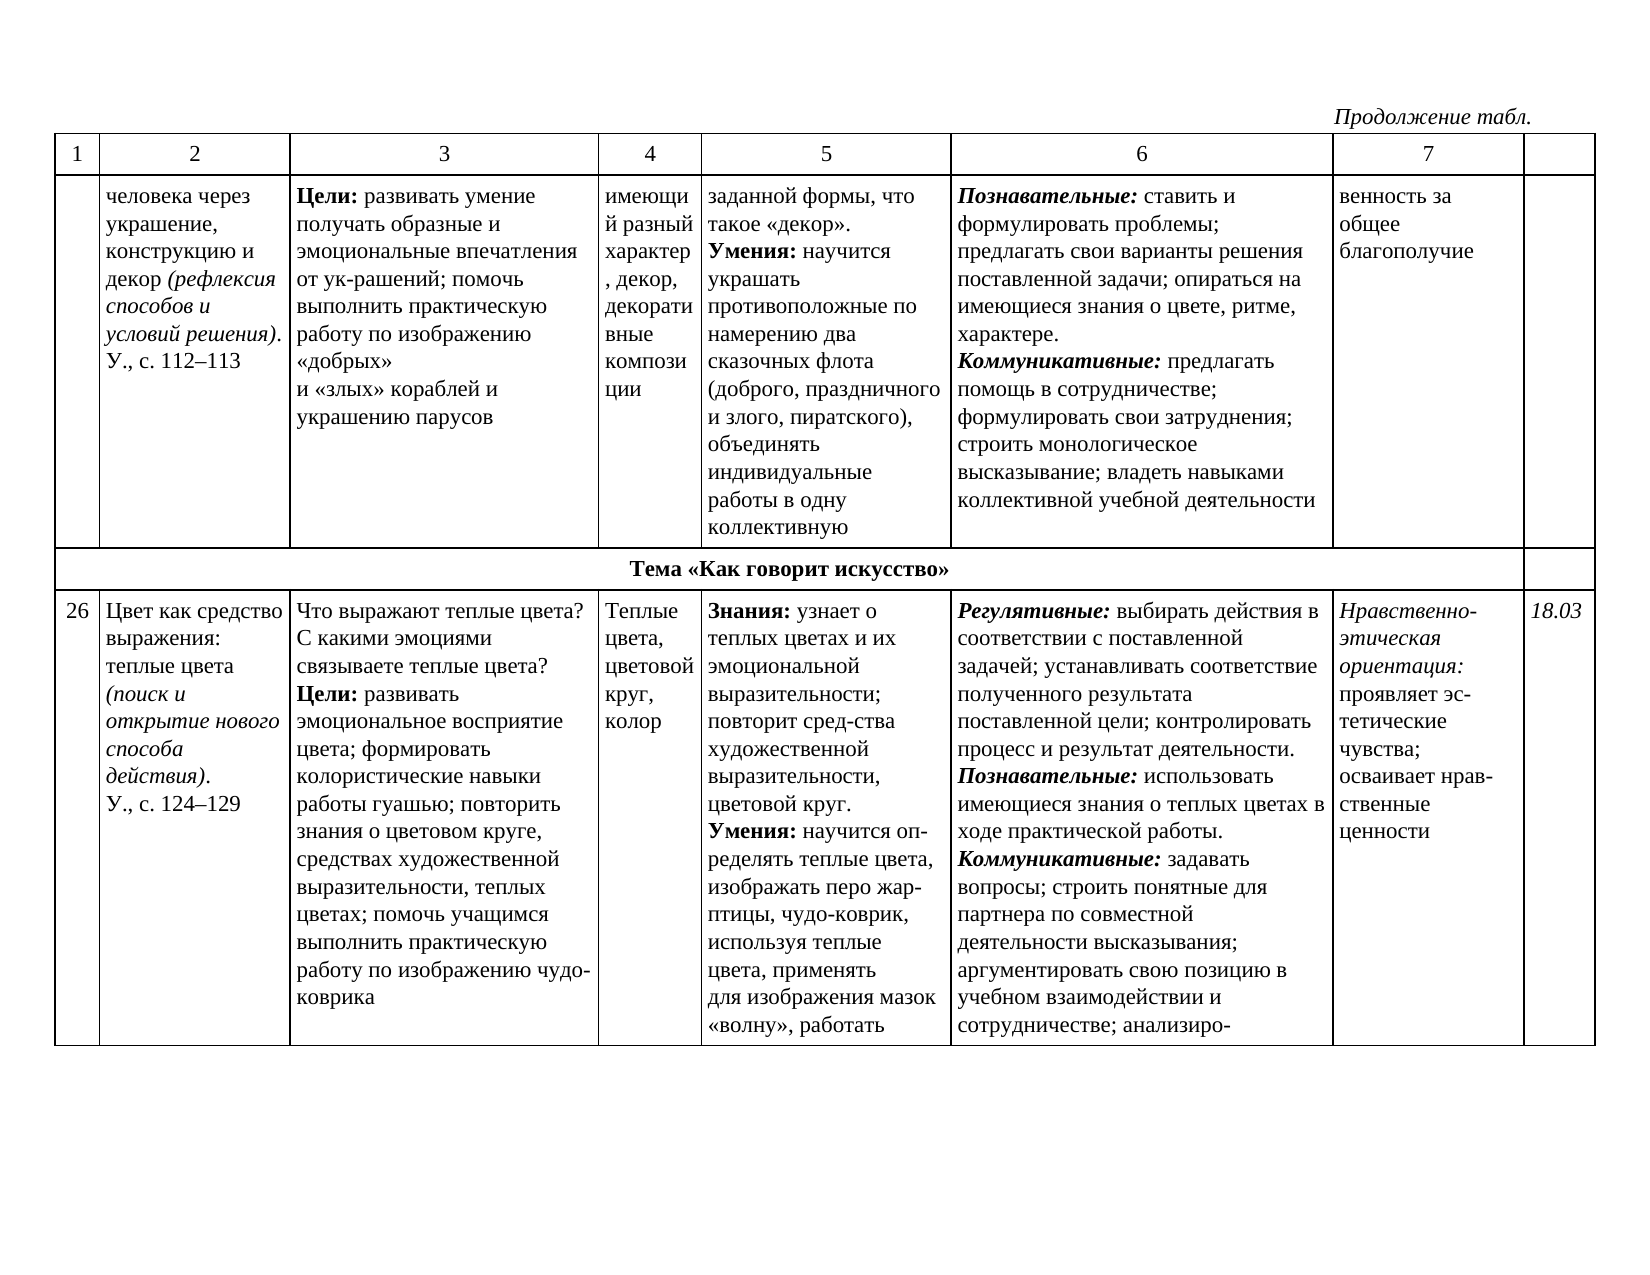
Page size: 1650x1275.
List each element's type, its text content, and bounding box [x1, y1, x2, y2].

table_cell Познавательные: ставить и формулировать проблемы; предлагать свои варианты решения поставленной задачи; опираться на имеющиеся знания о цвете, ритме, характере. Коммуникативные: предлагать помощь в сотрудничестве; формулировать свои затруднения; строить монологическое высказывание; владеть навыками коллективной учебной деятельности [952, 176, 1332, 547]
table_cell человека через украшение, конструкцию и декор (рефлексия способов и условий решения). У., с. 112–113 [100, 176, 289, 547]
table_header 5 [702, 134, 950, 174]
table_cell Тема «Как говорит искусство» [56, 549, 1523, 589]
table_cell Цели: развивать умение получать образные и эмоциональные впечатления от ук-рашений; помочь выполнить практическую работу по изображению «добрых» и «злых» кораблей и украшению парусов [291, 176, 598, 547]
table_cell [56, 176, 99, 547]
text Продолжение табл. [118, 103, 1532, 130]
table_cell 26 [56, 591, 99, 1045]
table_header 2 [100, 134, 289, 174]
table_header 3 [291, 134, 598, 174]
table_cell Теплые цвета, цветовой круг, колор [599, 591, 701, 1045]
table_header 7 [1334, 134, 1523, 174]
table_cell венность за общее благополучие [1334, 176, 1523, 547]
table_cell Регулятивные: выбирать действия в соответствии с поставленной задачей; устанавливать соответствие полученного результата поставленной цели; контролировать процесс и результат деятельности. Познавательные: использовать имеющиеся знания о теплых цветах в ходе практической работы. Коммуникативные: задавать вопросы; строить понятные для партнера по совместной деятельности высказывания; аргументировать свою позицию в учебном взаимодействии и сотрудничестве; анализиро- [952, 591, 1332, 1045]
table_cell [1525, 176, 1594, 547]
table_cell заданной формы, что такое «декор». Умения: научится украшать противоположные по намерению два сказочных флота (доброго, праздничного и злого, пиратского), объединять индивидуальные работы в одну коллективную [702, 176, 950, 547]
table_header 1 [56, 134, 99, 174]
table_cell 18.03 [1525, 591, 1594, 1045]
table_cell имеющий разный характер, декор, декоративные композиции [599, 176, 701, 547]
table_cell Что выражают теплые цвета? С какими эмоциями связываете теплые цвета? Цели: развивать эмоциональное восприятие цвета; формировать колористические навыки работы гуашью; повторить знания о цветовом круге, средствах художественной выразительности, теплых цветах; помочь учащимся выполнить практическую работу по изображению чудо-коврика [291, 591, 598, 1045]
table_header 4 [599, 134, 701, 174]
table_cell Цвет как средство выражения: теплые цвета (поиск и открытие нового способа действия). У., с. 124–129 [100, 591, 289, 1045]
table_cell [1525, 549, 1594, 589]
table_cell Нравственно-этическая ориентация: проявляет эс-тетические чувства; осваивает нрав-ственные ценности [1334, 591, 1523, 1045]
table_header 6 [952, 134, 1332, 174]
table_cell Знания: узнает о теплых цветах и их эмоциональной выразительности; повторит сред-ства художественной выразительности, цветовой круг. Умения: научится оп-ределять теплые цвета, изображать перо жар-птицы, чудо-коврик, используя теплые цвета, применять для изображения мазок «волну», работать [702, 591, 950, 1045]
table_header [1525, 134, 1594, 174]
